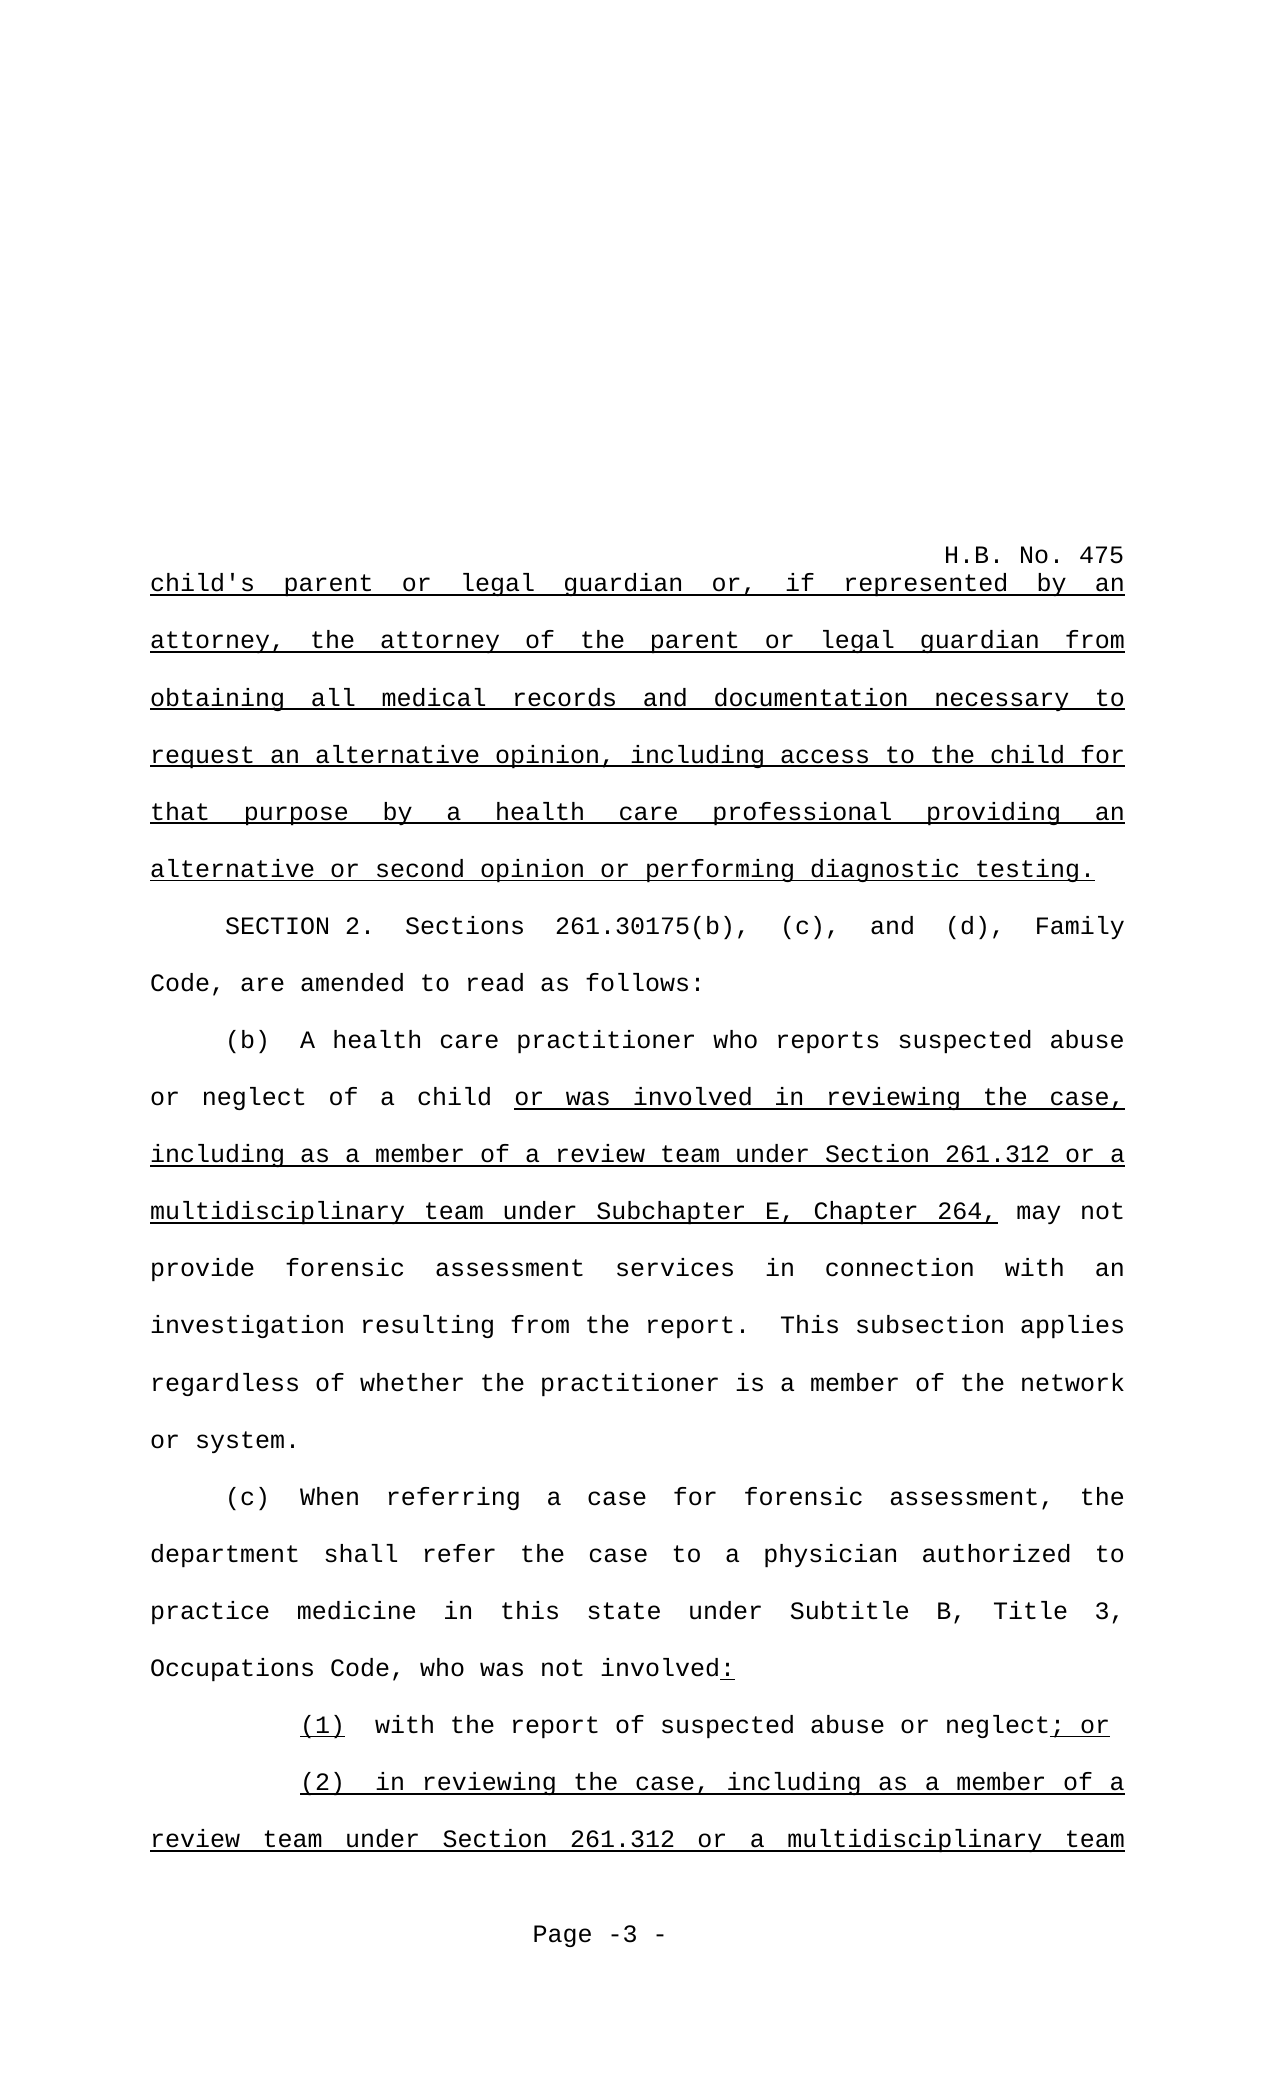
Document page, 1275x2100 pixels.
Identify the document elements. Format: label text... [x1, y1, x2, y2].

text (1) with the report of suspected abuse or neglect; or [150, 1712, 1125, 1741]
text (c) When referring a case for forensic assessment, the department shall refer the case to a physician authorized to practice medicine in this state under Subtitle B, Title 3, Occupations Code, who was not involved: [150, 1484, 1125, 1684]
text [150, 1769, 1125, 1850]
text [150, 571, 1125, 594]
text SECTION 2. Sections 261.30175(b), (c), and (d), Family Code, are amended to read as follows: [150, 913, 1125, 999]
text (b) A health care practitioner who reports suspected abuse or neglect of a child or was involved in reviewing the case, including as a member of a review team under Section 261.312 or a multidisciplinary team under Subchapter E, Chapter 264, may not provide forensic assessment services in connection with an investigation resulting from the report. This subsection applies regardless of whether the practitioner is a member of the network or system. [150, 1167, 1125, 1456]
text (b) A health care practitioner who reports suspected abuse or neglect of a child or was involved in reviewing the case, including as a member of a review team under Section 261.312 or a multidisciplinary team under Subchapter E, Chapter 264, may not provide forensic assessment services in connection with an investigation resulting from the report. This subsection applies regardless of whether the practitioner is a member of the network or system. [150, 1027, 1125, 1165]
